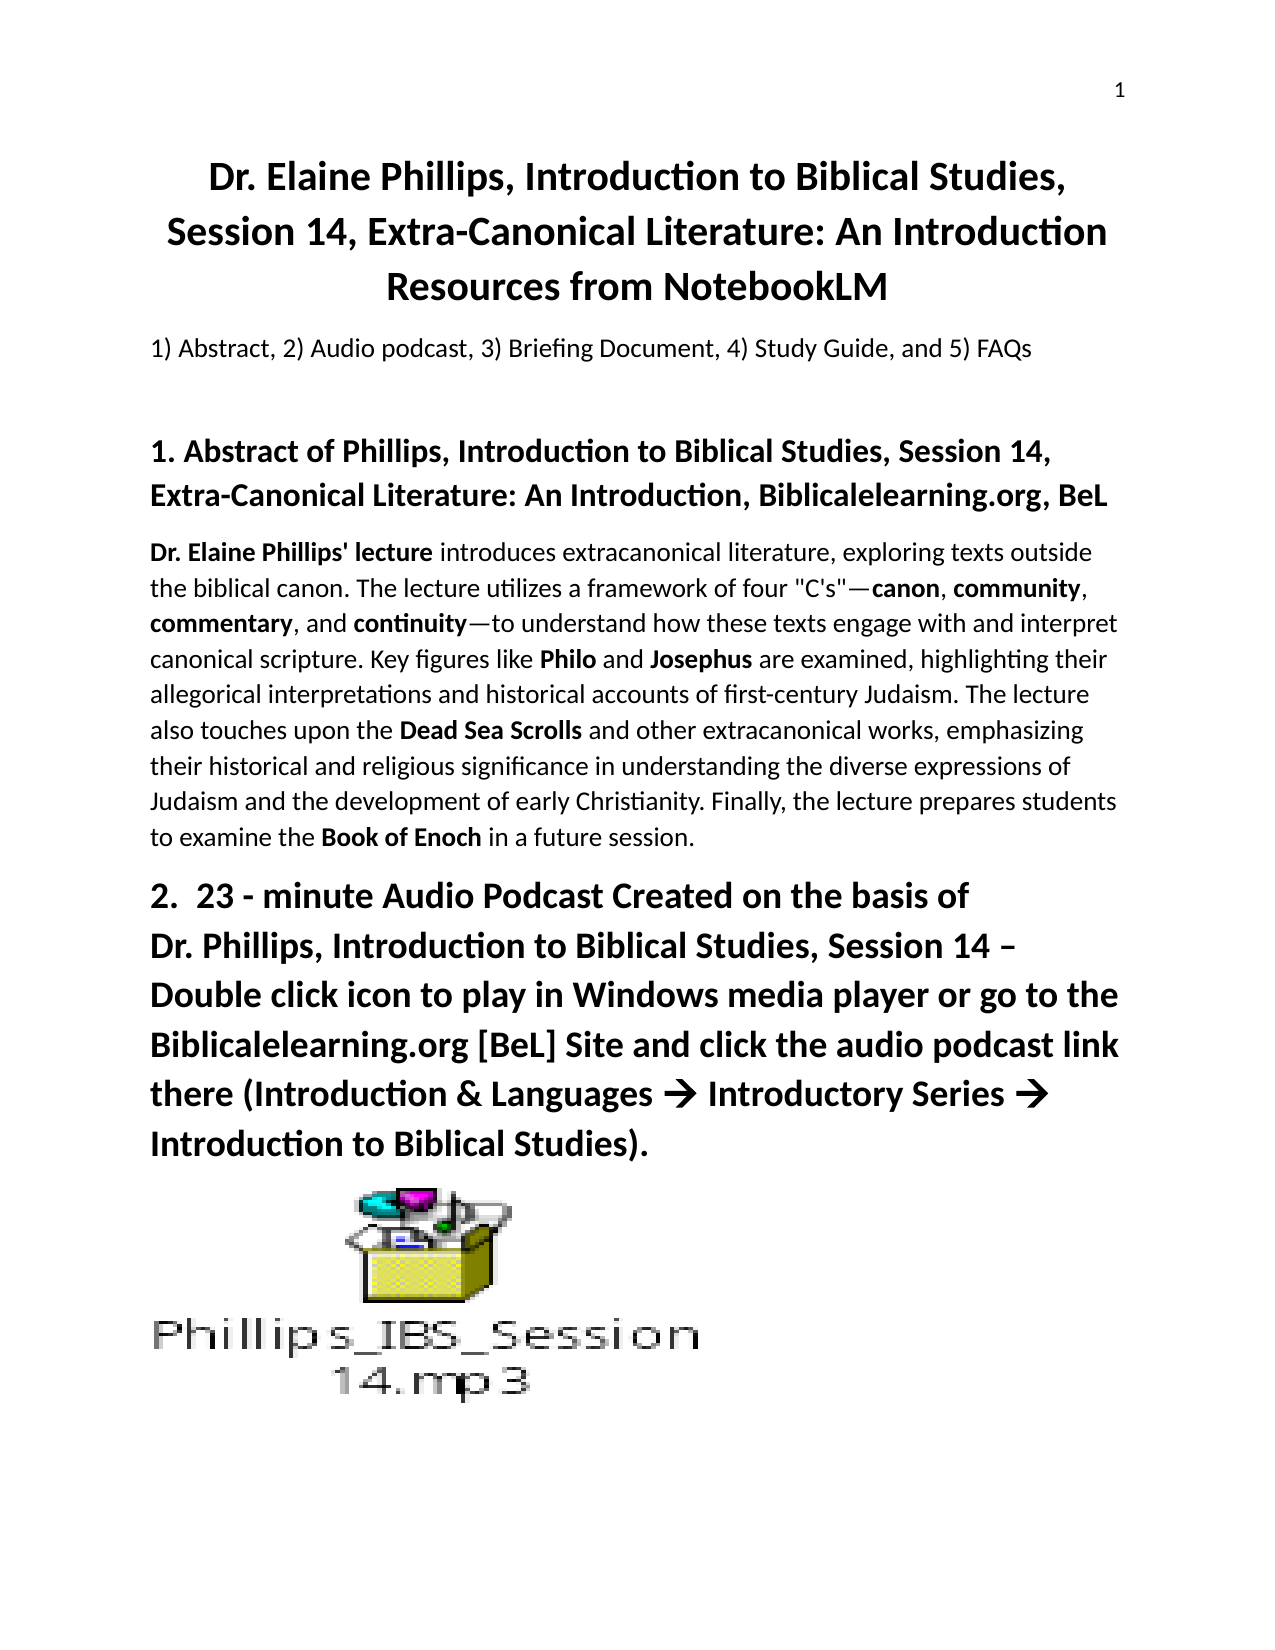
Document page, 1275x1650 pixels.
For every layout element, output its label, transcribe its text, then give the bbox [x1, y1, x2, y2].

text 1. Abstract of Phillips, Introduction to Biblical Studies, Session 14, Extra-Canonical Literature: An Introduction, Biblicalelearning.org, BeL [150, 431, 1125, 515]
text 1) Abstract, 2) Audio podcast, 3) Briefing Document, 4) Study Guide, and 5) FAQs [150, 331, 1125, 364]
text 2. 23 - minute Audio Podcast Created on the basis of Dr. Phillips, Introduction to Biblical Studies, Session 14 – Double click icon to play in Windows media player or go to the Biblicalelearning.org [BeL] Site and click the audio podcast link there (Introduction & Languages Introductory Series Introduction to Biblical Studies). [150, 872, 1125, 1166]
text Dr. Elaine Phillips, Introduction to Biblical Studies, Session 14, Extra-Canonical Literature: An Introduction Resources from NotebookLM [150, 150, 1125, 311]
text Dr. Elaine Phillips' lecture introduces extracanonical literature, exploring texts outside the biblical canon. The lecture utilizes a framework of four "C's"—canon, community, commentary, and continuity—to understand how these texts engage with and interpret canonical scripture. Key figures like Philo and Josephus are examined, highlighting their allegorical interpretations and historical accounts of first-century Judaism. The lecture also touches upon the Dead Sea Scrolls and other extracanonical works, emphasizing their historical and religious significance in understanding the diverse expressions of Judaism and the development of early Christianity. Finally, the lecture prepares students to examine the Book of Enoch in a future session. [150, 535, 1125, 853]
